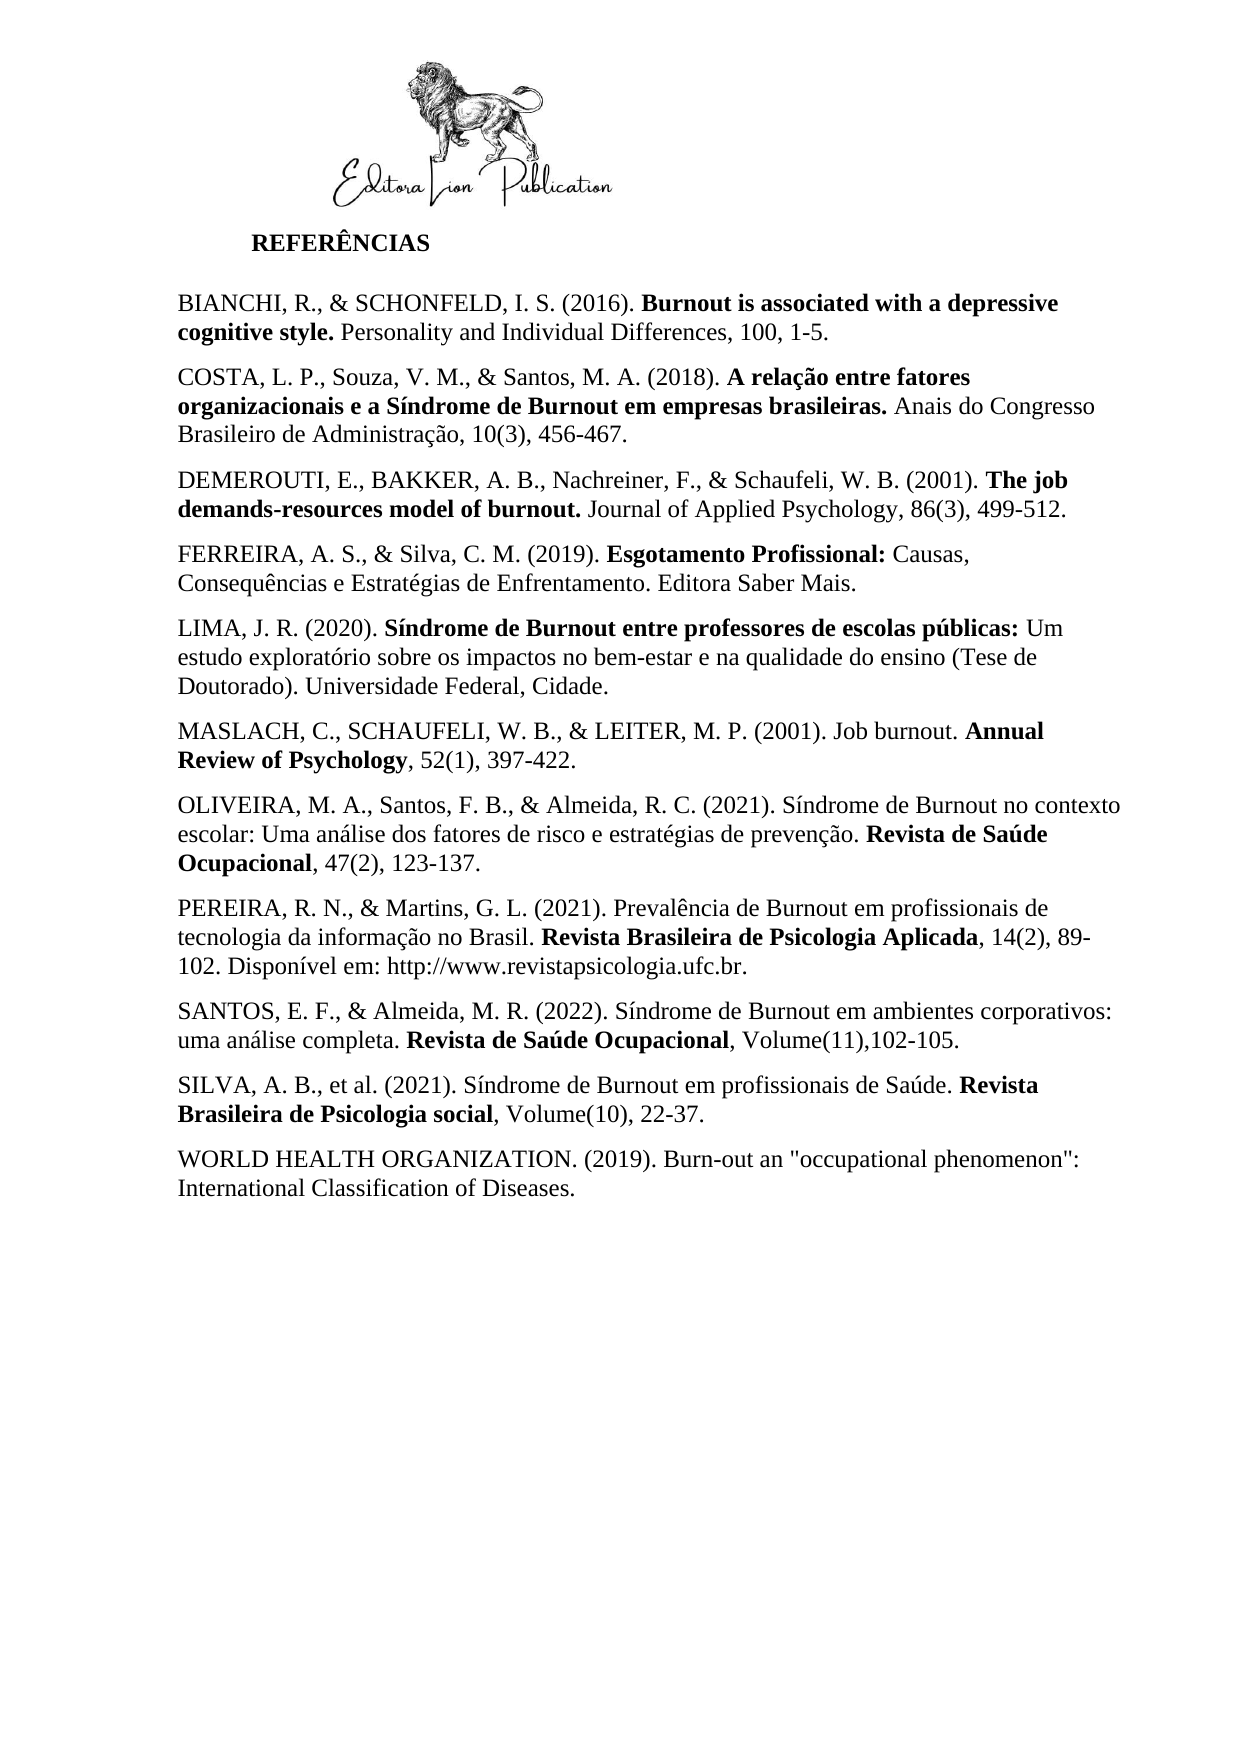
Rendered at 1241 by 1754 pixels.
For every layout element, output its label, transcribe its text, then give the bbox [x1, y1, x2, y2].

text SANTOS, E. F., & Almeida, M. R. (2022). Síndrome de Burnout em ambientes corporativos: uma análise completa. Revista de Saúde Ocupacional, Volume(11),102-105. [177, 996, 1122, 1054]
text LIMA, J. R. (2020). Síndrome de Burnout entre professores de escolas públicas: Um estudo exploratório sobre os impactos no bem-estar e na qualidade do ensino (Tese de Doutorado). Universidade Federal, Cidade. [177, 613, 1122, 699]
picture [313, 60, 631, 177]
text COSTA, L. P., Souza, V. M., & Santos, M. A. (2018). A relação entre fatores organizacionais e a Síndrome de Burnout em empresas brasileiras. Anais do Congresso Brasileiro de Administração, 10(3), 456-467. [177, 362, 1122, 448]
text MASLACH, C., SCHAUFELI, W. B., & LEITER, M. P. (2001). Job burnout. Annual Review of Psychology, 52(1), 397-422. [177, 716, 1122, 774]
text PEREIRA, R. N., & Martins, G. L. (2021). Prevalência de Burnout em profissionais de tecnologia da informação no Brasil. Revista Brasileira de Psicologia Aplicada, 14(2), 89-102. Disponível em: http://www.revistapsicologia.ufc.br. [177, 893, 1122, 979]
text BIANCHI, R., & SCHONFELD, I. S. (2016). Burnout is associated with a depressive cognitive style. Personality and Individual Differences, 100, 1-5. [177, 288, 1122, 345]
text OLIVEIRA, M. A., Santos, F. B., & Almeida, R. C. (2021). Síndrome de Burnout no contexto escolar: Uma análise dos fatores de risco e estratégias de prevenção. Revista de Saúde Ocupacional, 47(2), 123-137. [177, 790, 1122, 877]
text FERREIRA, A. S., & Silva, C. M. (2019). Esgotamento Profissional: Causas, Consequências e Estratégias de Enfrentamento. Editora Saber Mais. [177, 539, 1122, 597]
text SILVA, A. B., et al. (2021). Síndrome de Burnout em profissionais de Saúde. Revista Brasileira de Psicologia social, Volume(10), 22-37. [177, 1070, 1122, 1128]
text DEMEROUTI, E., BAKKER, A. B., Nachreiner, F., & Schaufeli, W. B. (2001). The job demands-resources model of burnout. Journal of Applied Psychology, 86(3), 499-512. [177, 465, 1122, 522]
text REFERÊNCIAS [177, 177, 1122, 257]
text WORLD HEALTH ORGANIZATION. (2019). Burn-out an "occupational phenomenon": International Classification of Diseases. [177, 1144, 1122, 1202]
